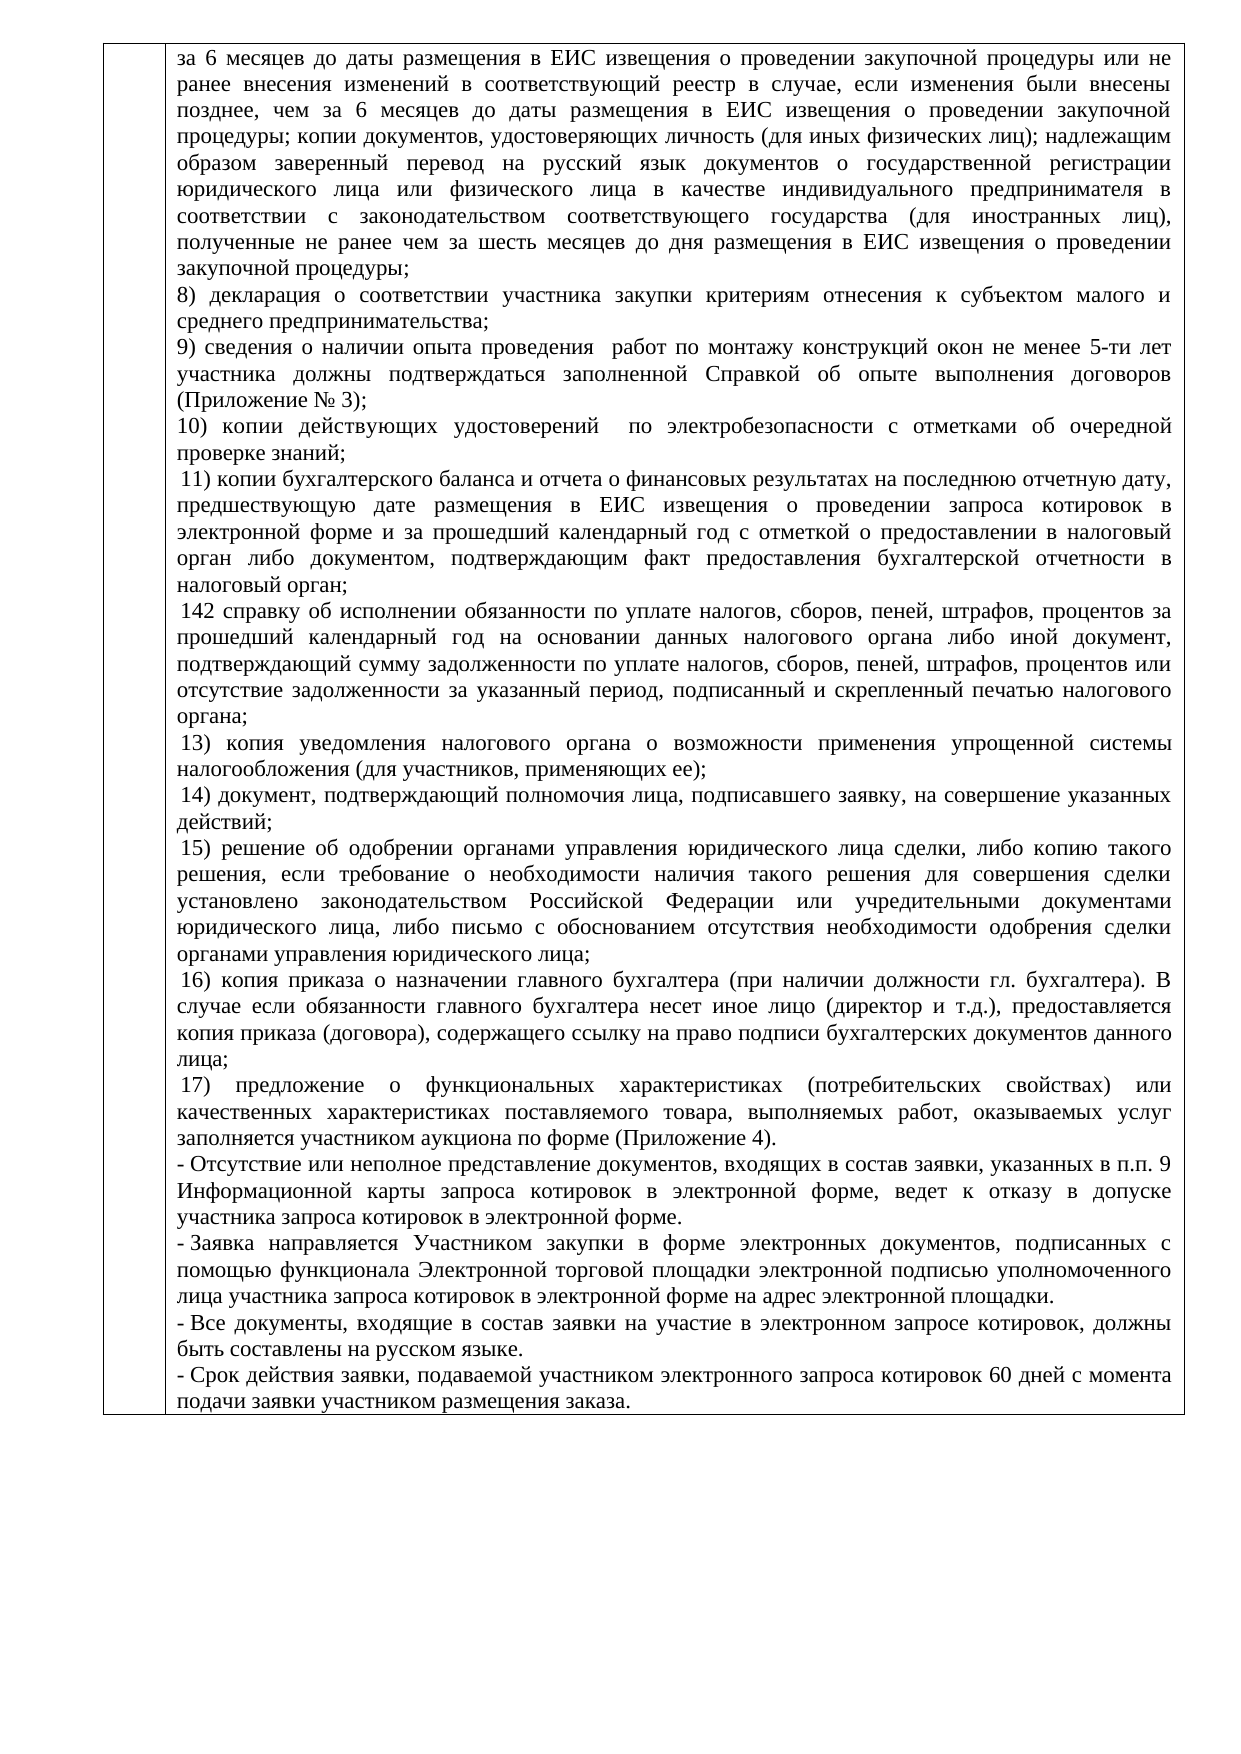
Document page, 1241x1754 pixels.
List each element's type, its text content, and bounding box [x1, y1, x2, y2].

table_cell 9 [104, 44, 165, 1414]
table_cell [166, 44, 1184, 1414]
